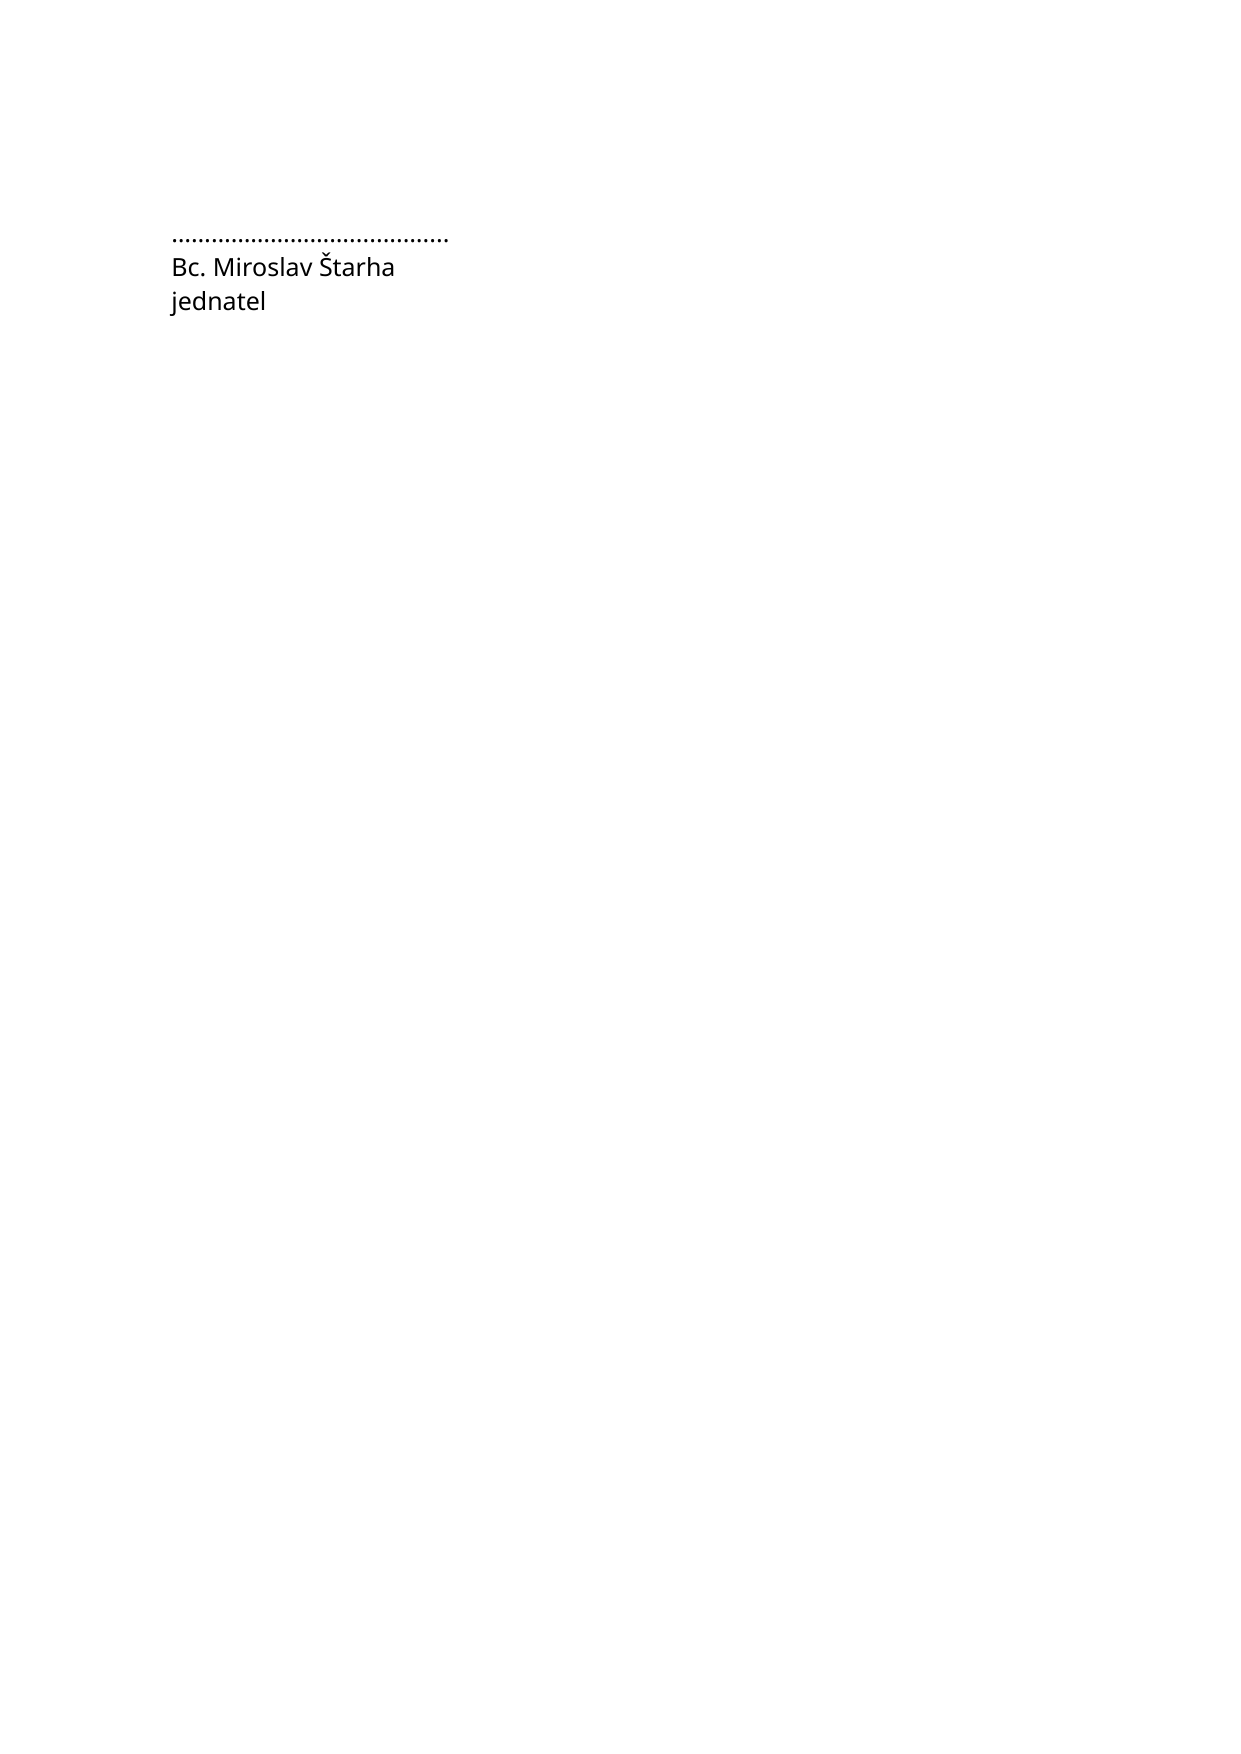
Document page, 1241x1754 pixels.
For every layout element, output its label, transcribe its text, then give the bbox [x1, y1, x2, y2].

text Bc. Miroslav Štarha [171, 250, 1122, 284]
text jednatel [171, 284, 1122, 318]
text ………………………........….... [171, 216, 1122, 250]
